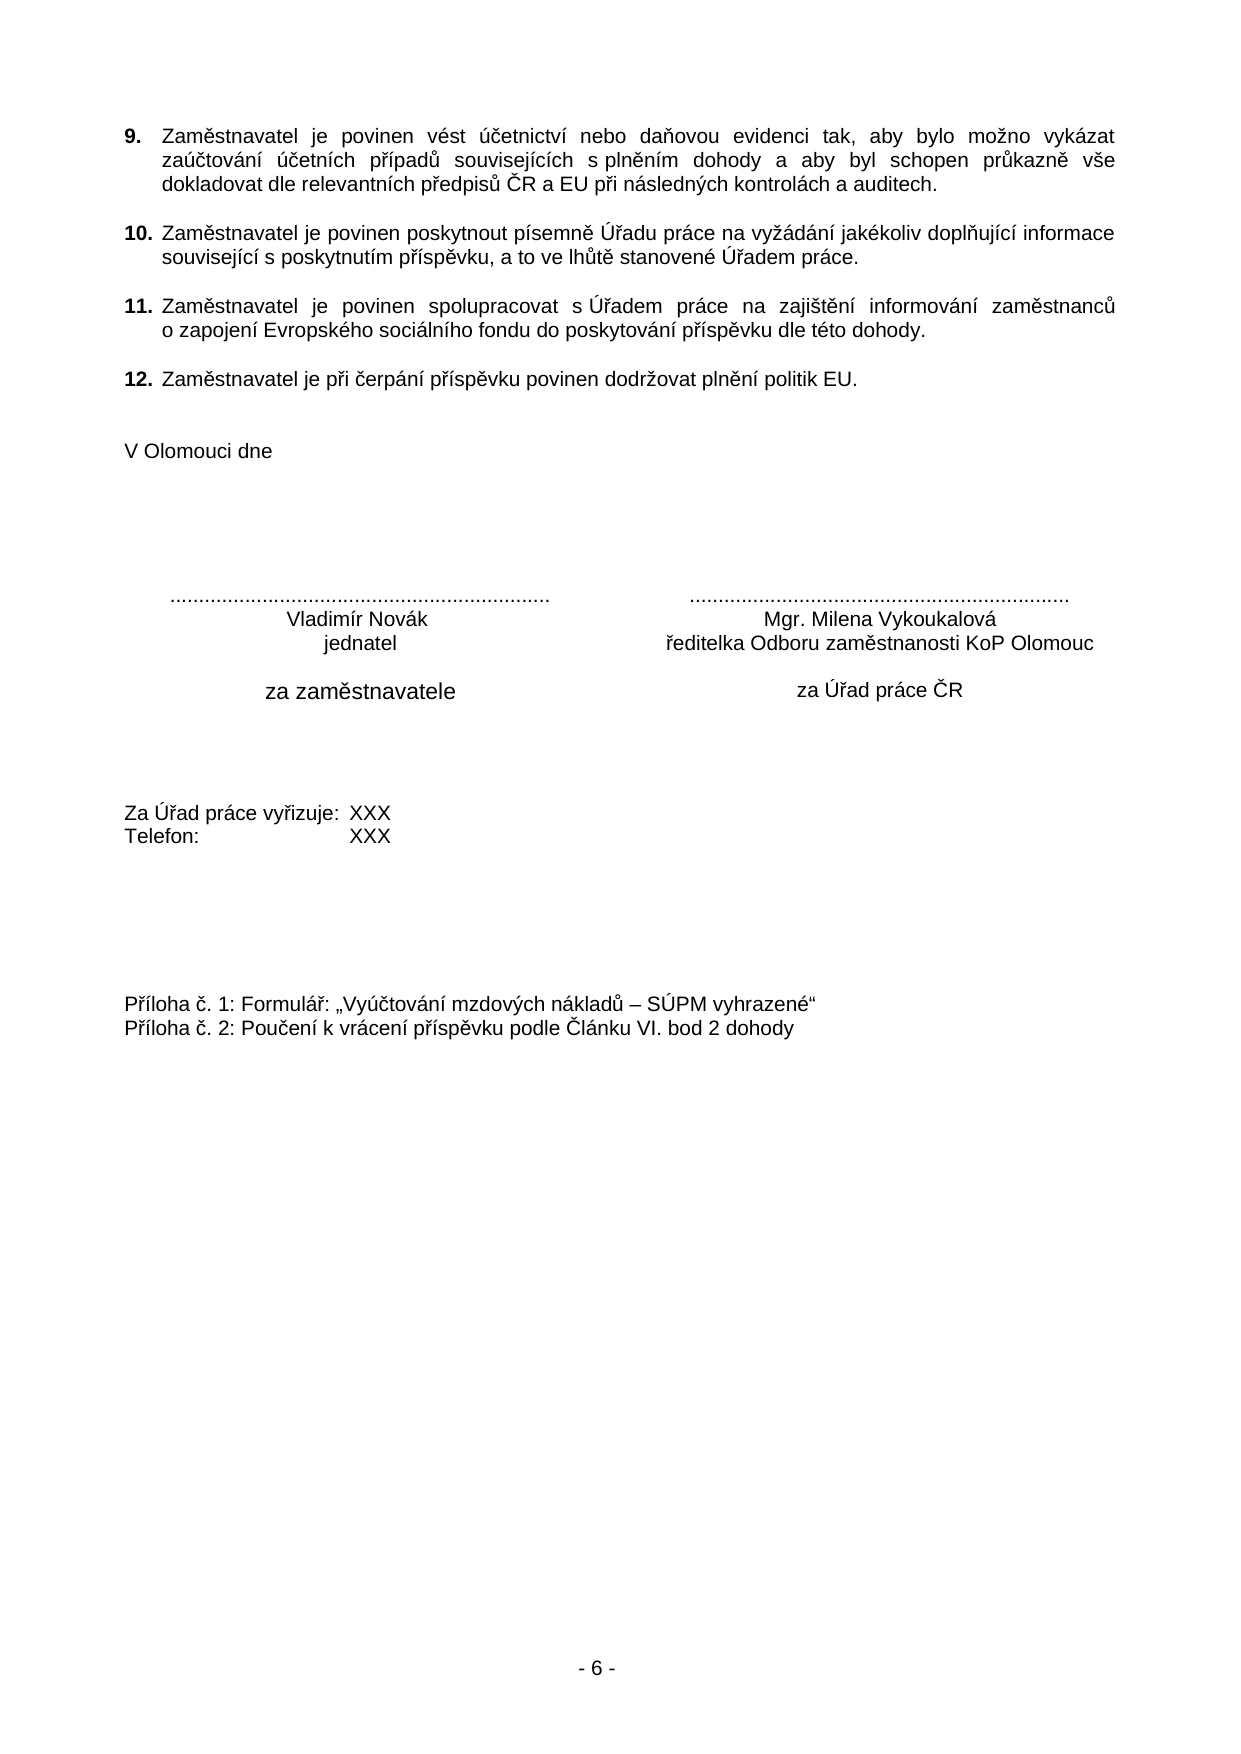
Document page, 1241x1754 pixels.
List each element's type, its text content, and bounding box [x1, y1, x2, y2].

text Příloha č. 2: Poučení k vrácení příspěvku podle Článku VI. bod 2 dohody [124, 1016, 1116, 1040]
text .................................................................. [644, 582, 1116, 606]
list Zaměstnavatel je povinen vést účetnictví nebo daňovou evidenci tak, aby bylo možno vykázat zaúčtování účetních případů souvisejících s plněním dohody a aby byl schopen průkazně vše dokladovat dle relevantních předpisů ČR a EU při následných kontrolách a auditech. [124, 124, 1116, 196]
text ředitelka Odboru zaměstnanosti KoP Olomouc [644, 630, 1116, 654]
text V Olomouci dne [124, 439, 1116, 463]
text za Úřad práce ČR [644, 678, 1116, 702]
list Zaměstnavatel je při čerpání příspěvku povinen dodržovat plnění politik EU. [124, 367, 1116, 391]
text Telefon: XXX [124, 824, 1116, 848]
text Za Úřad práce vyřizuje: XXX [124, 800, 1116, 824]
list Zaměstnavatel je povinen spolupracovat s Úřadem práce na zajištění informování zaměstnanců o zapojení Evropského sociálního fondu do poskytování příspěvku dle této dohody. [124, 294, 1116, 342]
text Mgr. Milena Vykoukalová [644, 606, 1116, 630]
text za zaměstnavatele [124, 678, 596, 704]
list Zaměstnavatel je povinen poskytnout písemně Úřadu práce na vyžádání jakékoliv doplňující informace související s poskytnutím příspěvku, a to ve lhůtě stanovené Úřadem práce. [124, 221, 1116, 269]
text Příloha č. 1: Formulář: „Vyúčtování mzdových nákladů – SÚPM vyhrazené“ [124, 992, 1116, 1016]
text .................................................................. [124, 582, 596, 606]
text Vladimír Novák jednatel [124, 606, 596, 654]
